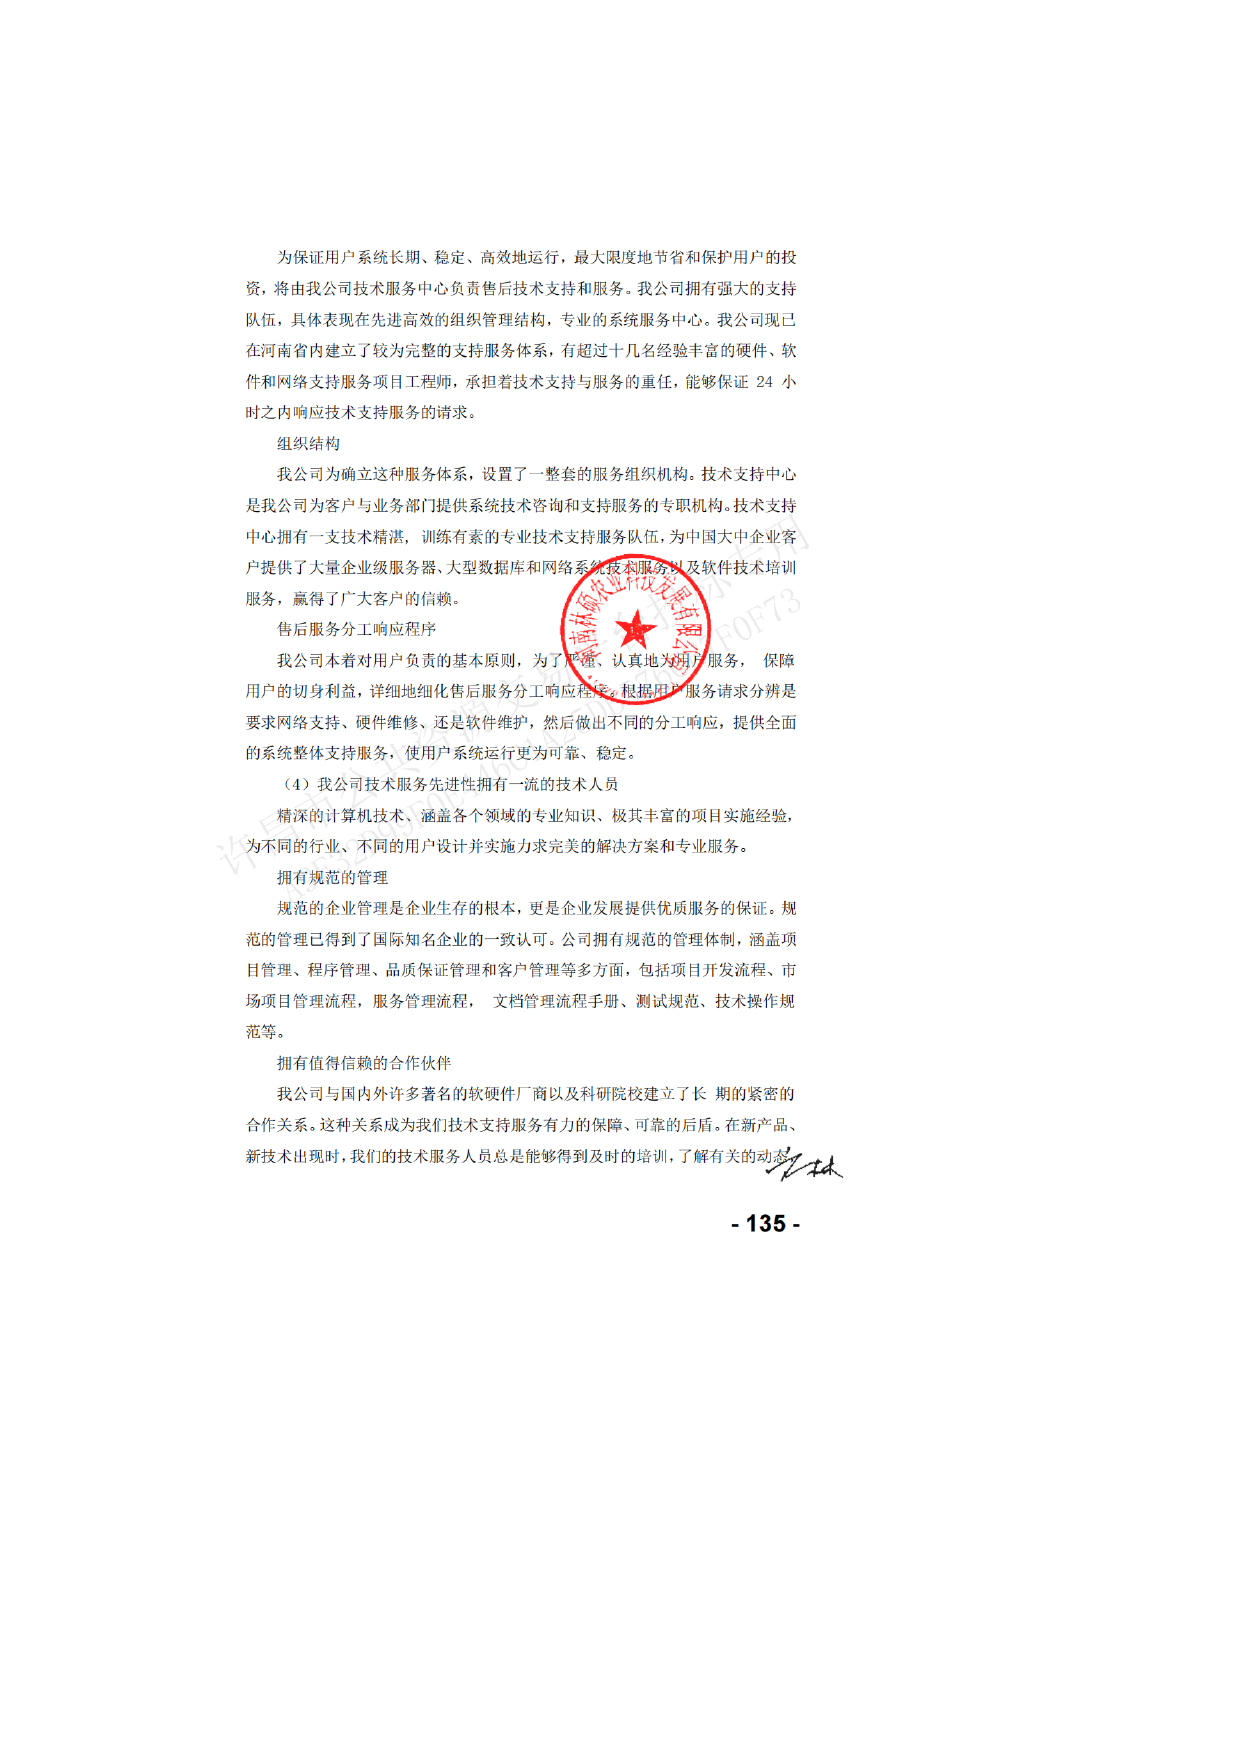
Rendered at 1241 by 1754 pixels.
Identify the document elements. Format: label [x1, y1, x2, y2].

picture [187, 162, 896, 1261]
